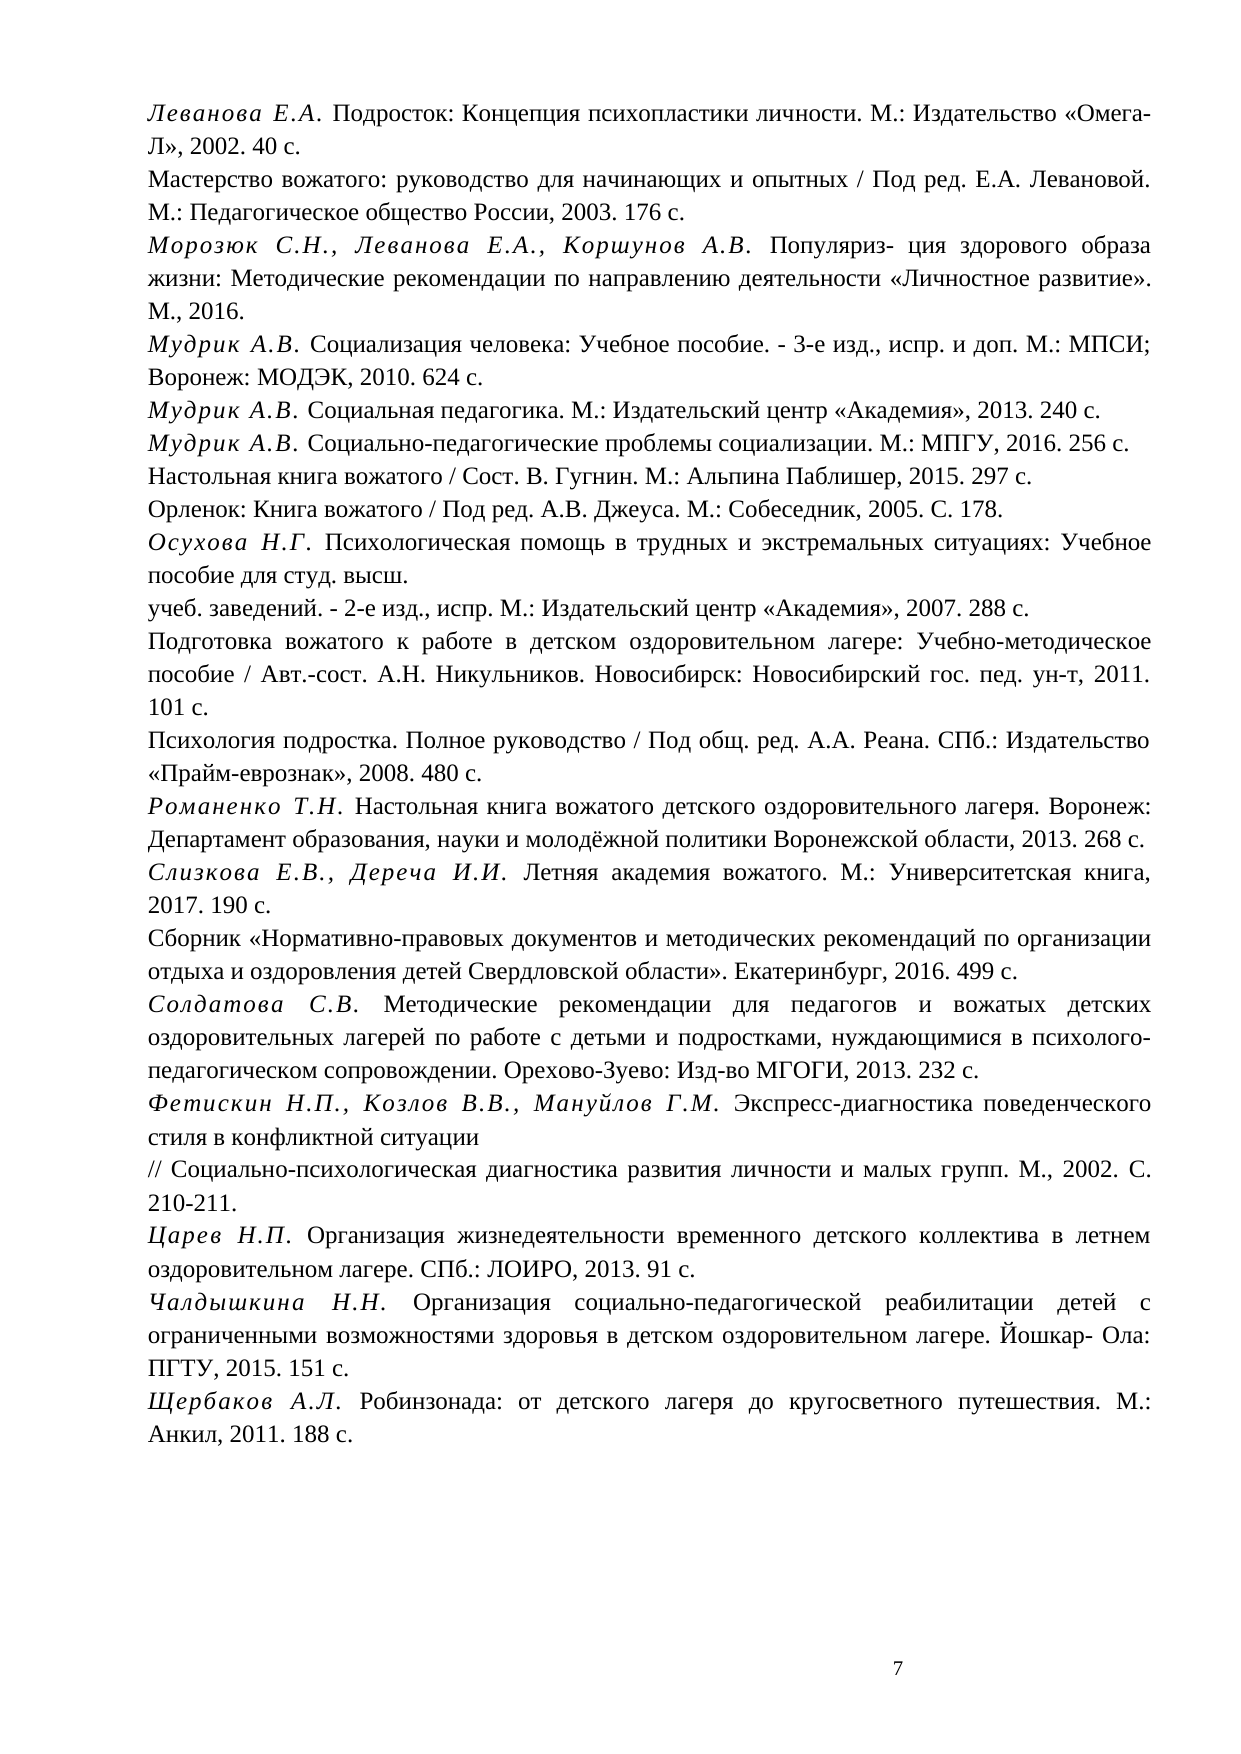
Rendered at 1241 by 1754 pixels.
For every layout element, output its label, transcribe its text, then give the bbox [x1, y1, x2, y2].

text Щербаков А.Л. Робинзонада: от детского лагеря до кругосветного путешествия. М.: Анкил, 2011. 188 с. [148, 1386, 1152, 1447]
text Мудрик А.В. Социальная педагогика. М.: Издательский центр «Академия», 2013. 240 с. [301, 395, 1152, 424]
text Чалдышкина Н.Н. Организация социально-педагогической реабилитации детей с ограниченными возможностями здоровья в детском оздоровительном лагере. Йошкар- Ола: ПГТУ, 2015. 151 с. [148, 1287, 1152, 1381]
text Осухова Н.Г. Психологическая помощь в трудных и экстремальных ситуациях: Учебное пособие для студ. высш. [148, 527, 1152, 589]
text Морозюк С.Н., Леванова Е.А., Коршунов А.В. Популяриз- ция здорового образа жизни: Методические рекомендации по направлению деятельности «Личностное развитие». М., 2016. [148, 230, 1152, 325]
text Сборник «Нормативно-правовых документов и методических рекомендаций по организации отдыха и оздоровления детей Свердловской области». Екатеринбург, 2016. 499 с. [148, 923, 1152, 985]
text учеб. заведений. - 2-е изд., испр. М.: Издательский центр «Академия», 2007. 288 с. [148, 593, 1152, 622]
text Подготовка вожатого к работе в детском оздоровительном лагере: Учебно-методическое пособие / Авт.-сост. А.Н. Никульников. Новосибирск: Новосибирский гос. пед. ун-т, 2011. 101 с. [148, 626, 1152, 721]
text Слизкова Е.В., Дереча И.И. Летняя академия вожатого. М.: Университетская книга, 2017. 190 с. [148, 857, 1152, 919]
text Романенко Т.Н. Настольная книга вожатого детского оздоровительного лагеря. Воронеж: Департамент образования, науки и молодёжной политики Воронежской области, 2013. 268 с. [148, 791, 1152, 853]
text Мастерство вожатого: руководство для начинающих и опытных / Под ред. Е.А. Левановой. М.: Педагогическое общество России, 2003. 176 с. [148, 164, 1152, 226]
text Орленок: Книга вожатого / Под ред. А.В. Джеуса. М.: Собеседник, 2005. С. 178. [148, 494, 1152, 523]
text Психология подростка. Полное руководство / Под общ. ред. А.А. Реана. СПб.: Издательство «Прайм-еврознак», 2008. 480 с. [148, 725, 1152, 787]
text Леванова Е.А. Подросток: Концепция психопластики личности. М.: Издательство «Омега-Л», 2002. 40 с. [148, 98, 1152, 160]
text Мудрик А.В. Социально-педагогические проблемы социализации. М.: МПГУ, 2016. 256 с. [301, 428, 1152, 457]
text Мудрик А.В. Социализация человека: Учебное пособие. - 3-е изд., испр. и доп. М.: МПСИ; Воронеж: МОДЭК, 2010. 624 с. [148, 329, 1152, 391]
text Солдатова С.В. Методические рекомендации для педагогов и вожатых детских оздоровительных лагерей по работе с детьми и подростками, нуждающимися в психолого- педагогическом сопровождении. Орехово-Зуево: Изд-во МГОГИ, 2013. 232 с. [148, 989, 1152, 1084]
text Царев Н.П. Организация жизнедеятельности временного детского коллектива в летнем оздоровительном лагере. СПб.: ЛОИРО, 2013. 91 с. [148, 1221, 1152, 1282]
text Настольная книга вожатого / Сост. В. Гугнин. М.: Альпина Паблишер, 2015. 297 с. [148, 461, 1152, 490]
text // Социально-психологическая диагностика развития личности и малых групп. М., 2002. C. 210-211. [148, 1154, 1152, 1216]
text Фетискин Н.П., Козлов В.В., Мануйлов Г.М. Экспресс-диагностика поведенческого стиля в конфликтной ситуации [148, 1088, 1152, 1150]
